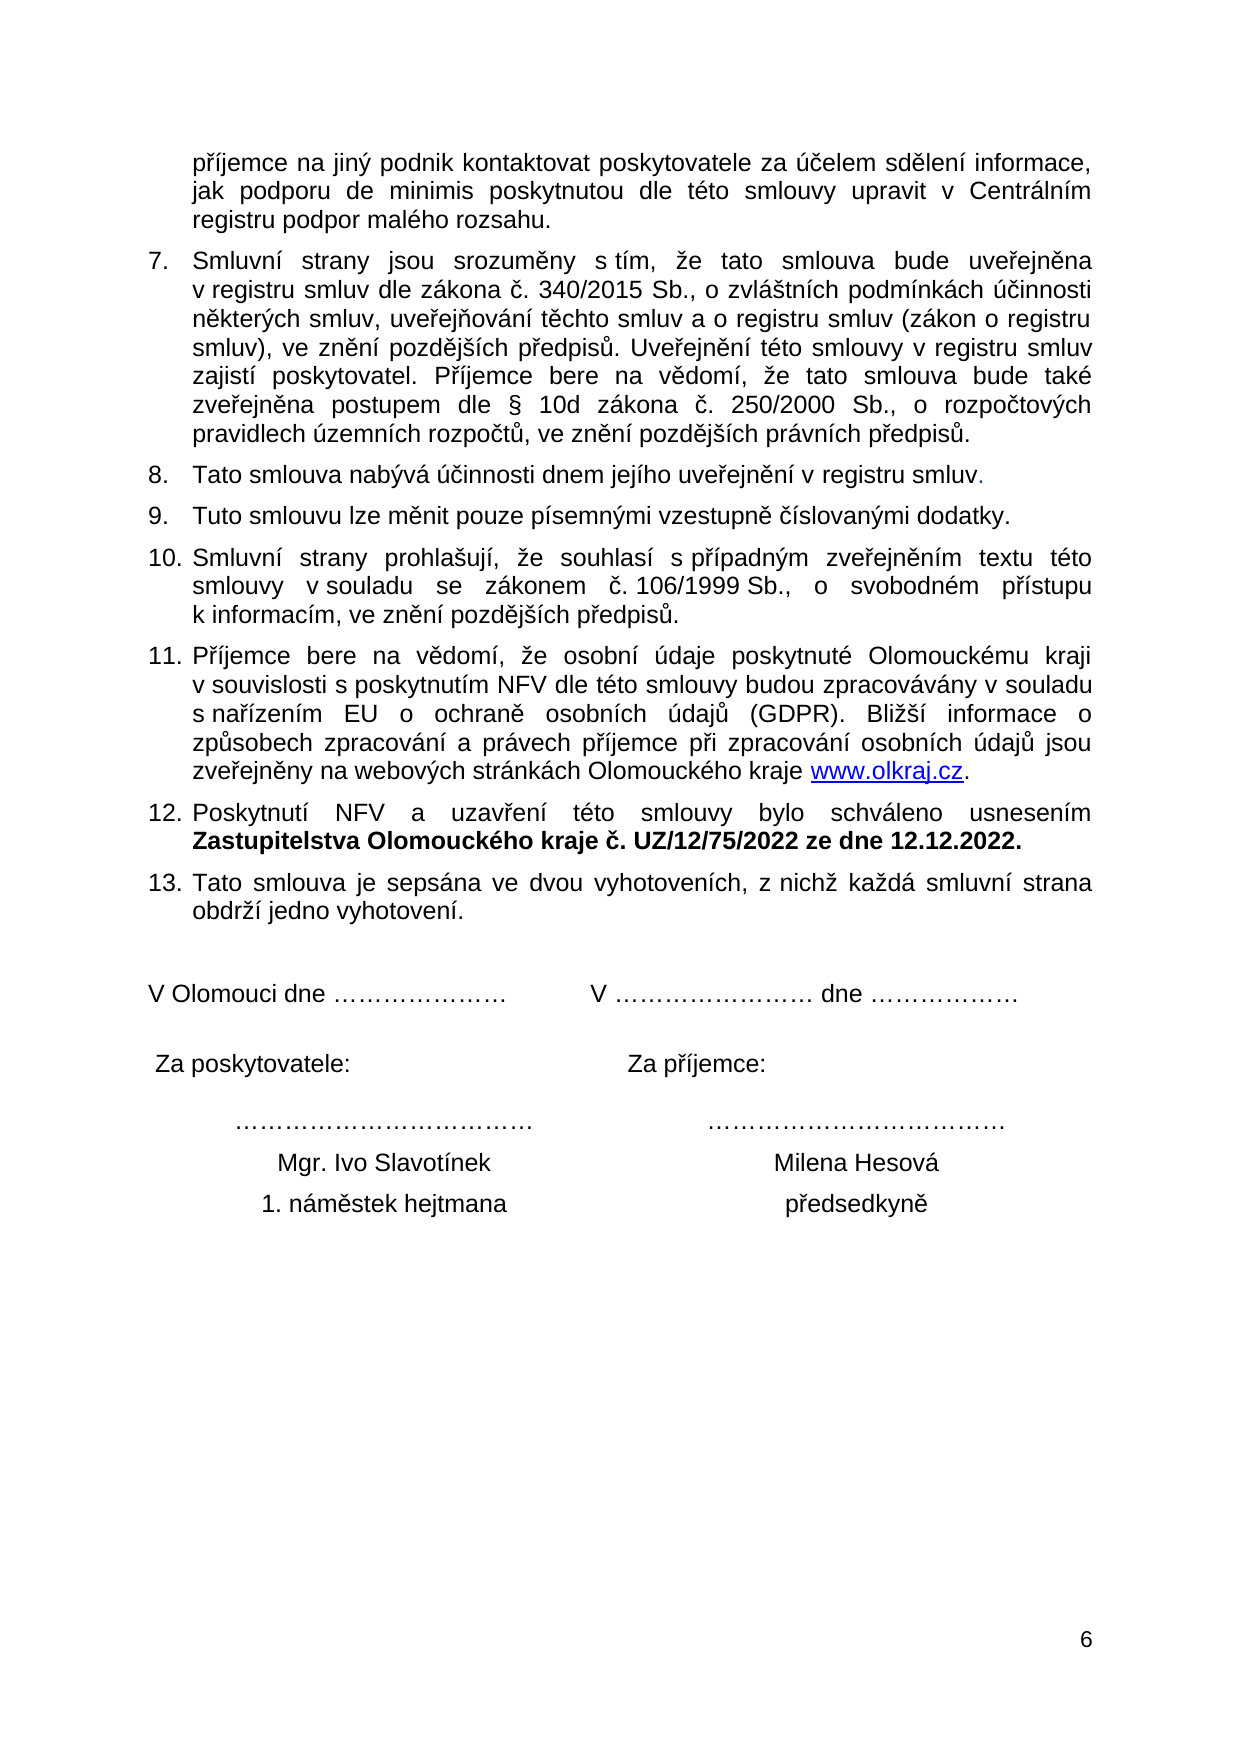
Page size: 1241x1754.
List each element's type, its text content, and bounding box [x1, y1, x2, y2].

list Příjemce bere na vědomí, že osobní údaje poskytnuté Olomouckému kraji v souvislosti s poskytnutím NFV dle této smlouvy budou zpracovávány v souladu s nařízením EU o ochraně osobních údajů (GDPR). Bližší informace o způsobech zpracování a právech příjemce při zpracování osobních údajů jsou zveřejněny na webových stránkách Olomouckého kraje www.olkraj.cz. [148, 641, 1093, 785]
table_cell ……………………………… Milena Hesová předsedkyně [620, 1106, 1093, 1230]
table_header Za příjemce: [620, 1020, 1093, 1106]
text V Olomouci dne ………………… V …………………… dne ……………… [148, 979, 1093, 1008]
list Tato smlouva je sepsána ve dvou vyhotoveních, z nichž každá smluvní strana obdrží jedno vyhotovení. [148, 868, 1093, 925]
list Smluvní strany prohlašují, že souhlasí s případným zveřejněním textu této smlouvy v souladu se zákonem č. 106/1999 Sb., o svobodném přístupu k informacím, ve znění pozdějších předpisů. [148, 543, 1093, 629]
table_cell ……………………………… Mgr. Ivo Slavotínek 1. náměstek hejtmana [148, 1106, 620, 1230]
list Poskytnutí NFV a uzavření této smlouvy bylo schváleno usnesením Zastupitelstva Olomouckého kraje č. UZ/12/75/2022 ze dne 12.12.2022. [148, 798, 1093, 855]
list Smluvní strany jsou srozuměny s tím, že tato smlouva bude uveřejněna v registru smluv dle zákona č. 340/2015 Sb., o zvláštních podmínkách účinnosti některých smluv, uveřejňování těchto smluv a o registru smluv (zákon o registru smluv), ve znění pozdějších předpisů. Uveřejnění této smlouvy v registru smluv zajistí poskytovatel. Příjemce bere na vědomí, že tato smlouva bude také zveřejněna postupem dle § 10d zákona č. 250/2000 Sb., o rozpočtových pravidlech územních rozpočtů, ve znění pozdějších právních předpisů. [148, 246, 1093, 448]
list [148, 148, 1093, 234]
table_header Za poskytovatele: [148, 1020, 620, 1106]
list Tuto smlouvu lze měnit pouze písemnými vzestupně číslovanými dodatky. [148, 501, 1093, 530]
list Tato smlouva nabývá účinnosti dnem jejího uveřejnění v registru smluv. [148, 460, 1093, 489]
